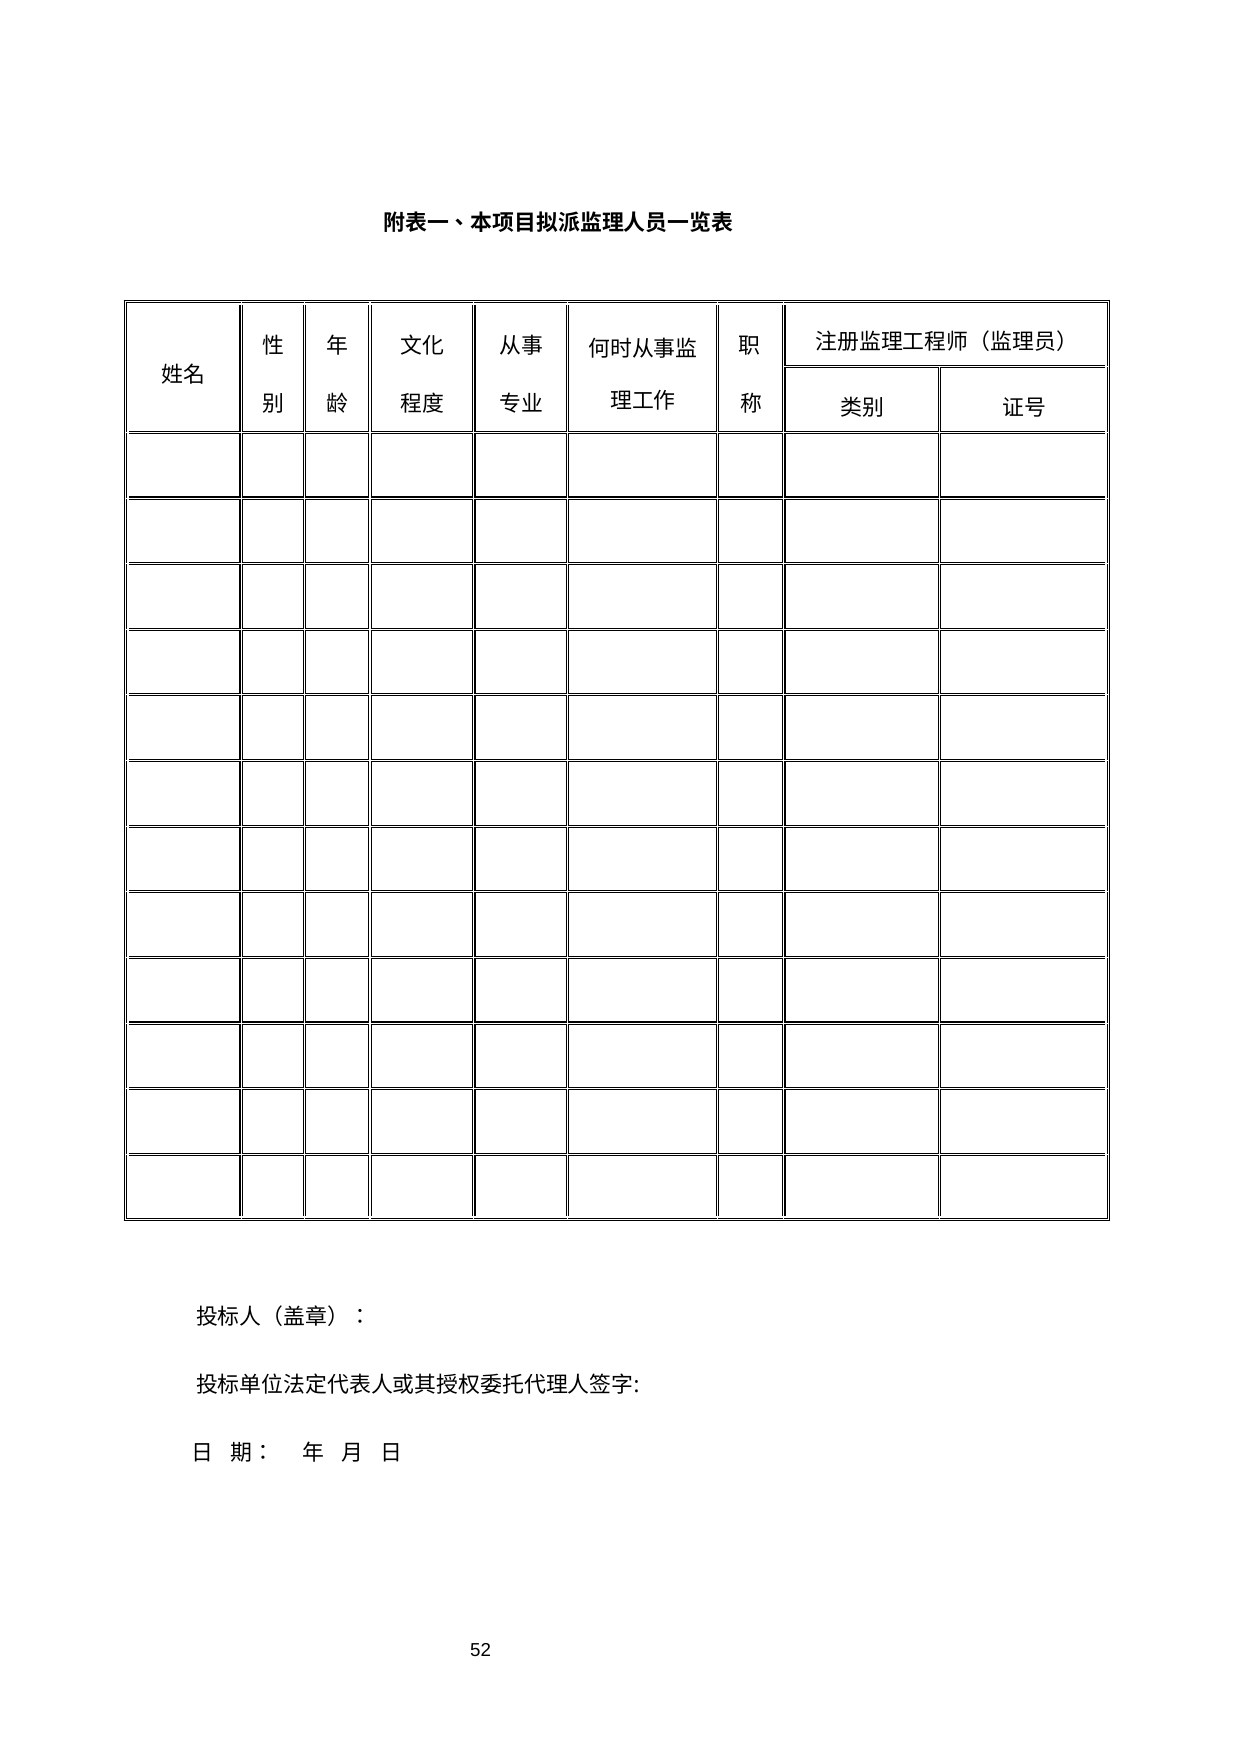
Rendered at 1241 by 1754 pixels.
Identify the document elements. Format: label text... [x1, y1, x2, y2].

table_cell [372, 434, 472, 496]
table_cell [718, 1153, 784, 1218]
table_cell [243, 893, 303, 956]
table_cell [719, 893, 782, 956]
table_cell [243, 959, 303, 1021]
table_cell [372, 565, 472, 628]
table_cell [243, 1090, 303, 1153]
table_cell [306, 828, 368, 890]
table_cell [786, 565, 938, 628]
table_cell [719, 959, 782, 1021]
table_cell [127, 496, 240, 562]
table_cell [719, 696, 782, 759]
table_cell [569, 1090, 716, 1153]
table_cell [476, 434, 566, 496]
table_cell [243, 1025, 303, 1087]
table_header 文化 程度 [370, 301, 474, 431]
table_cell [243, 828, 303, 890]
table_cell [372, 1025, 472, 1087]
table_cell [306, 762, 368, 824]
table_cell [476, 631, 566, 693]
table_cell [127, 956, 240, 1021]
table_cell [476, 1090, 566, 1153]
table_cell [719, 434, 782, 496]
table_cell [786, 959, 938, 1021]
table_cell [372, 893, 472, 956]
table_cell [940, 1087, 1109, 1153]
table_cell [569, 762, 716, 824]
table_cell [125, 693, 241, 759]
table_cell [940, 759, 1109, 824]
table_cell [719, 1090, 782, 1153]
table_cell [784, 1153, 940, 1218]
table_cell [719, 500, 782, 562]
text 投标人（盖章）： [136, 1282, 1104, 1334]
table_header 姓名 [127, 303, 241, 431]
table_cell [940, 890, 1109, 956]
table_cell [127, 431, 240, 496]
table_cell [306, 565, 368, 628]
table_cell [306, 1090, 368, 1153]
table_cell [569, 959, 716, 1021]
table_cell [243, 565, 303, 628]
table_cell [786, 696, 938, 759]
table_cell [370, 1153, 474, 1218]
table_cell [569, 893, 716, 956]
table_cell [569, 696, 716, 759]
table_cell [125, 562, 241, 628]
table_cell [243, 631, 303, 693]
table_cell [125, 759, 241, 824]
table_cell [241, 1153, 305, 1218]
table_cell [719, 1025, 782, 1087]
table_cell [941, 431, 1107, 496]
table_cell [306, 434, 368, 496]
table_cell [569, 434, 716, 496]
table_cell [372, 696, 472, 759]
table_cell [940, 562, 1109, 628]
table_cell [243, 696, 303, 759]
table_cell [569, 500, 716, 562]
table_cell [372, 828, 472, 890]
table_cell [786, 828, 938, 890]
table_cell [372, 1090, 472, 1153]
table_cell [305, 1153, 370, 1218]
text 投标单位法定代表人或其授权委托代理人签字: [136, 1351, 1104, 1403]
table_cell [243, 500, 303, 562]
table_cell [125, 1087, 241, 1153]
table_cell [372, 500, 472, 562]
table_cell [476, 828, 566, 890]
table_cell [786, 762, 938, 824]
table_cell 证号 [940, 365, 1109, 431]
table_cell [941, 1021, 1107, 1087]
table_cell [476, 696, 566, 759]
table_cell [569, 1025, 716, 1087]
table_header 职 称 [718, 301, 784, 431]
table_header 注册监理工程师（监理员） [784, 303, 1107, 365]
table_cell [127, 825, 240, 890]
table_cell [719, 762, 782, 824]
table_cell [786, 893, 938, 956]
table_cell [306, 893, 368, 956]
table_header 何时从事监理工作 [568, 301, 718, 431]
table_cell [719, 828, 782, 890]
table_cell [306, 500, 368, 562]
table_cell [719, 565, 782, 628]
table_cell [306, 631, 368, 693]
table_cell [372, 959, 472, 1021]
table_cell [372, 631, 472, 693]
table_cell [476, 762, 566, 824]
table_cell [941, 956, 1107, 1021]
table_cell [476, 959, 566, 1021]
table_header 年 龄 [305, 301, 370, 431]
table_cell [306, 1025, 368, 1087]
table_cell [306, 959, 368, 1021]
table_cell [940, 693, 1109, 759]
table_header 从事 专业 [474, 301, 568, 431]
table_cell [569, 565, 716, 628]
text 日 期： 年 月 日 [136, 1419, 1104, 1471]
table_cell [476, 1025, 566, 1087]
table_cell [476, 565, 566, 628]
table_cell [719, 631, 782, 693]
table_cell [127, 628, 240, 693]
table_cell [127, 1153, 241, 1218]
table_cell 类别 [786, 368, 938, 431]
table_cell [125, 890, 241, 956]
table_cell [786, 1090, 938, 1153]
table_cell [243, 762, 303, 824]
table_header 性 别 [241, 301, 305, 431]
table_cell [941, 628, 1107, 693]
table_cell [786, 434, 938, 496]
table_cell [569, 631, 716, 693]
list 附表一、本项目拟派监理人员一览表 [361, 207, 1104, 237]
table_cell [940, 1153, 1107, 1218]
table_cell [476, 893, 566, 956]
table_cell [786, 1025, 938, 1087]
table_cell [569, 828, 716, 890]
table_cell [941, 496, 1107, 562]
table_cell [786, 631, 938, 693]
table_cell [372, 762, 472, 824]
table_cell [476, 500, 566, 562]
table_cell [941, 825, 1107, 890]
table_cell [474, 1153, 568, 1218]
table_cell [786, 500, 938, 562]
table_cell [127, 1021, 240, 1087]
table_cell [243, 434, 303, 496]
table_cell [568, 1153, 718, 1218]
table_cell [306, 696, 368, 759]
